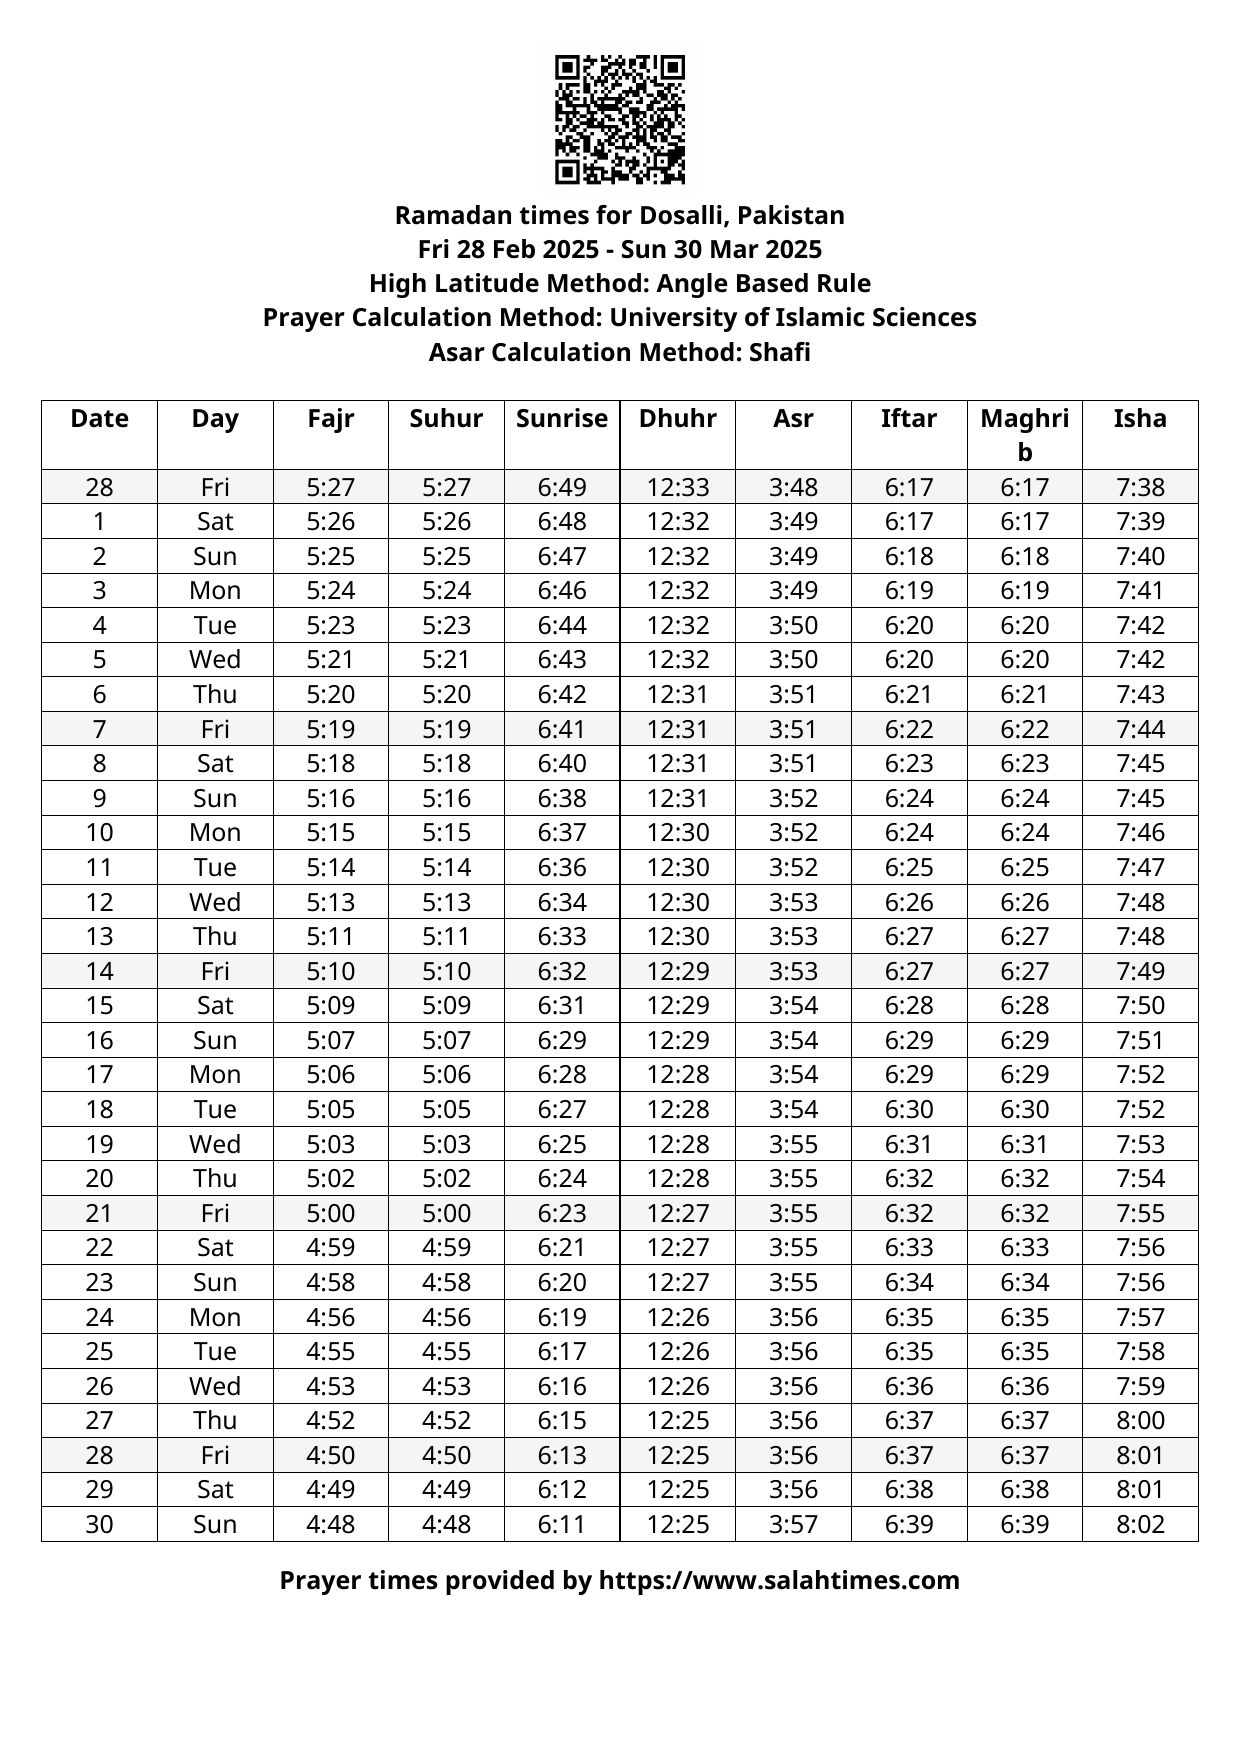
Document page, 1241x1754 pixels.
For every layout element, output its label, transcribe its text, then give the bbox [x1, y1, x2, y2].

table_cell 4:48 [274, 1507, 388, 1541]
table_cell 6:39 [968, 1507, 1082, 1541]
table_cell Mon [158, 574, 273, 607]
text High Latitude Method: Angle Based Rule [42, 266, 1198, 300]
table_cell 5:13 [389, 885, 504, 918]
table_cell 6:29 [852, 1058, 967, 1091]
table_cell 6:24 [852, 781, 967, 814]
table_cell 6:19 [852, 574, 967, 607]
table_cell 2 [42, 539, 157, 572]
table_cell 6:48 [505, 504, 619, 538]
table_cell 14 [42, 954, 157, 987]
table_cell 6:31 [852, 1127, 967, 1160]
table_cell 6:29 [968, 1023, 1082, 1057]
table_cell 12:32 [621, 504, 735, 538]
table_cell 6:34 [852, 1265, 967, 1299]
table_cell 7:45 [1083, 781, 1198, 814]
table_cell 12:32 [621, 643, 735, 676]
table_cell 5:14 [389, 850, 504, 884]
table_cell 25 [42, 1334, 157, 1368]
table_cell 6:38 [852, 1473, 967, 1506]
table_cell 12:26 [621, 1300, 735, 1333]
table_cell 6:25 [852, 850, 967, 884]
table_cell 3 [42, 574, 157, 607]
table_cell Fri [158, 470, 273, 503]
table_cell 5 [42, 643, 157, 676]
table_cell 7:56 [1083, 1231, 1198, 1264]
table_cell 5:10 [274, 954, 388, 987]
table_cell Sat [158, 1473, 273, 1506]
table_cell 12:25 [621, 1438, 735, 1472]
table_cell 12:31 [621, 712, 735, 745]
table_cell 8:01 [1083, 1473, 1198, 1506]
table_cell 6:42 [505, 677, 619, 711]
table_cell 18 [42, 1092, 157, 1126]
table_cell 6:32 [968, 1161, 1082, 1195]
table_cell 12:29 [621, 989, 735, 1022]
table_cell 6:24 [852, 816, 967, 849]
table_cell Fri [158, 712, 273, 745]
table_header Dhuhr [621, 401, 735, 469]
table_cell 12:31 [621, 781, 735, 814]
table_cell 5:15 [389, 816, 504, 849]
table_cell 5:11 [389, 919, 504, 953]
text Prayer times provided by https://www.salahtimes.com [42, 1563, 1198, 1597]
table_cell Sun [158, 1023, 273, 1057]
table_cell 6:23 [505, 1196, 619, 1229]
table_cell 21 [42, 1196, 157, 1229]
table_cell 5:14 [274, 850, 388, 884]
table_cell Tue [158, 850, 273, 884]
table_cell 6:27 [852, 919, 967, 953]
table_cell 6:22 [968, 712, 1082, 745]
table_cell 5:00 [274, 1196, 388, 1229]
table_cell 4 [42, 608, 157, 642]
table_cell 12:25 [621, 1473, 735, 1506]
table_cell Mon [158, 1300, 273, 1333]
table_cell 3:52 [736, 850, 851, 884]
table_cell 6:26 [852, 885, 967, 918]
table_cell 5:21 [274, 643, 388, 676]
table_cell 5:23 [389, 608, 504, 642]
table_cell 3:48 [736, 470, 851, 503]
table_cell 6:37 [968, 1438, 1082, 1472]
table_cell 3:56 [736, 1334, 851, 1368]
table_cell 6:32 [852, 1161, 967, 1195]
table_cell Sat [158, 989, 273, 1022]
table_cell 5:03 [274, 1127, 388, 1160]
table_cell 12:32 [621, 574, 735, 607]
table_cell 5:07 [274, 1023, 388, 1057]
table_cell 6:28 [968, 989, 1082, 1022]
table_header Fajr [274, 401, 388, 469]
table_cell Sun [158, 1265, 273, 1299]
table_cell 7:51 [1083, 1023, 1198, 1057]
table_cell 5:13 [274, 885, 388, 918]
table_cell 6:44 [505, 608, 619, 642]
table_cell 6:46 [505, 574, 619, 607]
table_cell 6:40 [505, 746, 619, 780]
text Ramadan times for Dosalli, Pakistan [42, 198, 1198, 232]
table_cell 28 [42, 1438, 157, 1472]
table_cell 5:27 [389, 470, 504, 503]
table_cell 4:53 [389, 1369, 504, 1402]
table_cell 6:38 [505, 781, 619, 814]
table_cell 7:46 [1083, 816, 1198, 849]
table_cell 6:19 [968, 574, 1082, 607]
table_cell 3:49 [736, 539, 851, 572]
table_cell 12:30 [621, 816, 735, 849]
table_cell Thu [158, 677, 273, 711]
table_cell 4:58 [389, 1265, 504, 1299]
table_cell 5:20 [274, 677, 388, 711]
table_cell Sat [158, 504, 273, 538]
table_cell 12:27 [621, 1231, 735, 1264]
table_cell 12:30 [621, 885, 735, 918]
table_cell 6:21 [968, 677, 1082, 711]
table_cell Thu [158, 1161, 273, 1195]
table_cell 3:49 [736, 574, 851, 607]
table_cell 3:54 [736, 1023, 851, 1057]
table_cell 26 [42, 1369, 157, 1402]
table_cell 5:07 [389, 1023, 504, 1057]
table_cell 7:48 [1083, 885, 1198, 918]
table_cell Mon [158, 1058, 273, 1091]
table_cell 6:24 [505, 1161, 619, 1195]
table_cell 6:32 [968, 1196, 1082, 1229]
table_cell 6:20 [968, 608, 1082, 642]
table_cell 6:41 [505, 712, 619, 745]
table_cell 7:52 [1083, 1058, 1198, 1091]
table_cell 6:27 [968, 919, 1082, 953]
table_cell Wed [158, 885, 273, 918]
table_cell 7:49 [1083, 954, 1198, 987]
table_cell 9 [42, 781, 157, 814]
table_cell 7:57 [1083, 1300, 1198, 1333]
table_cell 5:09 [274, 989, 388, 1022]
table_cell 17 [42, 1058, 157, 1091]
table_cell Sat [158, 1231, 273, 1264]
table_cell 3:54 [736, 989, 851, 1022]
table_cell 28 [42, 470, 157, 503]
table_cell 4:59 [389, 1231, 504, 1264]
table_header Iftar [852, 401, 967, 469]
table_cell 4:59 [274, 1231, 388, 1264]
table_cell 6:39 [852, 1507, 967, 1541]
table_cell 30 [42, 1507, 157, 1541]
table_cell 6:17 [968, 470, 1082, 503]
table_cell 7:42 [1083, 608, 1198, 642]
table_cell 7:42 [1083, 643, 1198, 676]
table_cell 3:54 [736, 1058, 851, 1091]
table_cell 3:50 [736, 608, 851, 642]
table_cell 3:52 [736, 816, 851, 849]
table_cell 6 [42, 677, 157, 711]
table_cell 6:36 [968, 1369, 1082, 1402]
table_cell 12:27 [621, 1196, 735, 1229]
table_cell 6:17 [852, 504, 967, 538]
table_header Date [42, 401, 157, 469]
table_cell 3:56 [736, 1438, 851, 1472]
table_cell 6:32 [852, 1196, 967, 1229]
table_cell 4:50 [274, 1438, 388, 1472]
table_cell 3:56 [736, 1404, 851, 1437]
table_cell 3:55 [736, 1127, 851, 1160]
table_cell 5:25 [274, 539, 388, 572]
table_cell 7:45 [1083, 746, 1198, 780]
table_cell 6:17 [852, 470, 967, 503]
table_cell 7:47 [1083, 850, 1198, 884]
table_cell 12 [42, 885, 157, 918]
table_cell 7:59 [1083, 1369, 1198, 1402]
table_cell 16 [42, 1023, 157, 1057]
table_cell 5:16 [389, 781, 504, 814]
table_cell 3:53 [736, 954, 851, 987]
table_header Suhur [389, 401, 504, 469]
table_cell 6:33 [852, 1231, 967, 1264]
table_cell 6:32 [505, 954, 619, 987]
table_cell Wed [158, 1127, 273, 1160]
table_cell 5:19 [389, 712, 504, 745]
table_cell 6:35 [968, 1300, 1082, 1333]
table_cell 5:05 [389, 1092, 504, 1126]
table_cell 4:56 [389, 1300, 504, 1333]
table_cell 6:24 [968, 781, 1082, 814]
table_cell 7:50 [1083, 989, 1198, 1022]
table_cell 6:20 [852, 608, 967, 642]
table_cell 6:15 [505, 1404, 619, 1437]
table_cell 29 [42, 1473, 157, 1506]
table_cell 24 [42, 1300, 157, 1333]
table_cell 6:20 [968, 643, 1082, 676]
table_cell 3:51 [736, 712, 851, 745]
table_header Isha [1083, 401, 1198, 469]
table_header Maghrib [968, 401, 1082, 469]
table_cell 8:00 [1083, 1404, 1198, 1437]
table_cell 12:25 [621, 1507, 735, 1541]
table_cell 12:26 [621, 1369, 735, 1402]
table_cell 10 [42, 816, 157, 849]
table_cell 6:12 [505, 1473, 619, 1506]
table_cell 5:25 [389, 539, 504, 572]
table_header Day [158, 401, 273, 469]
table_cell 5:18 [274, 746, 388, 780]
table_cell Thu [158, 919, 273, 953]
table_cell 5:06 [389, 1058, 504, 1091]
table_cell 12:28 [621, 1127, 735, 1160]
table_cell 6:17 [968, 504, 1082, 538]
table_cell 6:28 [852, 989, 967, 1022]
table_cell 6:30 [852, 1092, 967, 1126]
table_cell 6:26 [968, 885, 1082, 918]
table_cell 4:49 [389, 1473, 504, 1506]
table_cell 6:17 [505, 1334, 619, 1368]
table_cell 6:37 [505, 816, 619, 849]
table_cell 7:55 [1083, 1196, 1198, 1229]
table_cell 7:38 [1083, 470, 1198, 503]
table_cell 12:28 [621, 1092, 735, 1126]
table_cell 6:35 [968, 1334, 1082, 1368]
table_header Asr [736, 401, 851, 469]
table_cell 3:49 [736, 504, 851, 538]
table_cell 7:53 [1083, 1127, 1198, 1160]
table_cell 3:55 [736, 1161, 851, 1195]
table_cell 22 [42, 1231, 157, 1264]
table_cell Sat [158, 746, 273, 780]
table_cell 6:16 [505, 1369, 619, 1402]
table_cell 6:33 [968, 1231, 1082, 1264]
text Prayer Calculation Method: University of Islamic Sciences [42, 300, 1198, 334]
table_cell 12:29 [621, 1023, 735, 1057]
table_cell 5:24 [389, 574, 504, 607]
table_cell 3:55 [736, 1231, 851, 1264]
table_cell 6:23 [852, 746, 967, 780]
table_cell 6:29 [505, 1023, 619, 1057]
table_cell 6:27 [505, 1092, 619, 1126]
table_cell 12:32 [621, 539, 735, 572]
table_cell Thu [158, 1404, 273, 1437]
table_cell 5:02 [389, 1161, 504, 1195]
table_cell 5:03 [389, 1127, 504, 1160]
table_cell 4:55 [389, 1334, 504, 1368]
table_cell 12:27 [621, 1265, 735, 1299]
table_cell 3:54 [736, 1092, 851, 1126]
table_cell Fri [158, 1438, 273, 1472]
table_cell 6:36 [505, 850, 619, 884]
table_cell 20 [42, 1161, 157, 1195]
table_cell 3:52 [736, 781, 851, 814]
table_cell 3:56 [736, 1369, 851, 1402]
table_cell Sun [158, 539, 273, 572]
table_cell 12:32 [621, 608, 735, 642]
table_cell 4:52 [389, 1404, 504, 1437]
table_cell 12:25 [621, 1404, 735, 1437]
table_cell 6:31 [968, 1127, 1082, 1160]
table_cell 6:34 [968, 1265, 1082, 1299]
table_cell 6:47 [505, 539, 619, 572]
table_cell 5:19 [274, 712, 388, 745]
table_cell 4:53 [274, 1369, 388, 1402]
table_cell 12:26 [621, 1334, 735, 1368]
table_cell 7:56 [1083, 1265, 1198, 1299]
table_cell Sun [158, 1507, 273, 1541]
table_cell 15 [42, 989, 157, 1022]
table_cell 6:25 [505, 1127, 619, 1160]
table_cell 6:37 [852, 1438, 967, 1472]
table_cell 4:56 [274, 1300, 388, 1333]
table_cell 3:53 [736, 885, 851, 918]
table_cell 5:16 [274, 781, 388, 814]
table_cell 5:06 [274, 1058, 388, 1091]
table_cell 3:55 [736, 1196, 851, 1229]
table_cell 6:18 [968, 539, 1082, 572]
table_cell 8:02 [1083, 1507, 1198, 1541]
table_cell 12:31 [621, 746, 735, 780]
table_cell 8:01 [1083, 1438, 1198, 1472]
table_cell 7:52 [1083, 1092, 1198, 1126]
table_cell Wed [158, 643, 273, 676]
table_cell 6:22 [852, 712, 967, 745]
table_cell 6:37 [968, 1404, 1082, 1437]
table_cell 5:23 [274, 608, 388, 642]
table_cell 7:48 [1083, 919, 1198, 953]
table_cell 3:50 [736, 643, 851, 676]
table_cell 7:43 [1083, 677, 1198, 711]
table_cell 6:25 [968, 850, 1082, 884]
table_cell 4:52 [274, 1404, 388, 1437]
table_cell 5:11 [274, 919, 388, 953]
table_cell 3:56 [736, 1300, 851, 1333]
table_cell Tue [158, 608, 273, 642]
table_cell 6:36 [852, 1369, 967, 1402]
table_cell 5:00 [389, 1196, 504, 1229]
table_cell 19 [42, 1127, 157, 1160]
table_cell 3:53 [736, 919, 851, 953]
table_cell 6:34 [505, 885, 619, 918]
table_cell 5:09 [389, 989, 504, 1022]
table_cell 7:58 [1083, 1334, 1198, 1368]
table_cell 4:55 [274, 1334, 388, 1368]
table_header Sunrise [505, 401, 619, 469]
table_cell 12:30 [621, 850, 735, 884]
table_cell 6:31 [505, 989, 619, 1022]
table_cell 11 [42, 850, 157, 884]
table_cell Mon [158, 816, 273, 849]
table_cell 6:19 [505, 1300, 619, 1333]
table_cell 6:11 [505, 1507, 619, 1541]
text Asar Calculation Method: Shafi [42, 334, 1198, 368]
table_cell 7:40 [1083, 539, 1198, 572]
table_cell 5:26 [389, 504, 504, 538]
table_cell 12:29 [621, 954, 735, 987]
table_cell 4:49 [274, 1473, 388, 1506]
table_cell 6:21 [505, 1231, 619, 1264]
table_cell 6:27 [852, 954, 967, 987]
table_cell 6:24 [968, 816, 1082, 849]
table_cell Fri [158, 954, 273, 987]
table_cell Fri [158, 1196, 273, 1229]
table_cell 6:35 [852, 1334, 967, 1368]
table_cell 27 [42, 1404, 157, 1437]
table_cell 6:29 [968, 1058, 1082, 1091]
table_cell 6:35 [852, 1300, 967, 1333]
table_cell Tue [158, 1334, 273, 1368]
table_cell 5:02 [274, 1161, 388, 1195]
table_cell 7:39 [1083, 504, 1198, 538]
table_cell Tue [158, 1092, 273, 1126]
table_cell 6:37 [852, 1404, 967, 1437]
table_cell 3:51 [736, 677, 851, 711]
table_cell 13 [42, 919, 157, 953]
table_cell 5:15 [274, 816, 388, 849]
table_cell 12:28 [621, 1161, 735, 1195]
table_cell 5:27 [274, 470, 388, 503]
table_cell 6:29 [852, 1023, 967, 1057]
table_cell 6:23 [968, 746, 1082, 780]
table_cell 6:21 [852, 677, 967, 711]
table_cell 6:49 [505, 470, 619, 503]
table_cell 6:33 [505, 919, 619, 953]
table_cell 7:44 [1083, 712, 1198, 745]
table_cell 1 [42, 504, 157, 538]
table_cell 7:41 [1083, 574, 1198, 607]
table_cell 5:21 [389, 643, 504, 676]
table_cell 5:26 [274, 504, 388, 538]
table_cell 7 [42, 712, 157, 745]
table_cell 5:18 [389, 746, 504, 780]
table_cell 5:24 [274, 574, 388, 607]
table_cell 6:13 [505, 1438, 619, 1472]
table_cell 6:28 [505, 1058, 619, 1091]
table_cell 4:50 [389, 1438, 504, 1472]
table_cell 5:20 [389, 677, 504, 711]
table_cell 4:58 [274, 1265, 388, 1299]
table_cell 6:20 [852, 643, 967, 676]
table_cell 12:28 [621, 1058, 735, 1091]
text Fri 28 Feb 2025 - Sun 30 Mar 2025 [42, 232, 1198, 266]
table_cell 5:05 [274, 1092, 388, 1126]
table_cell 3:57 [736, 1507, 851, 1541]
table_cell 12:30 [621, 919, 735, 953]
table_cell 6:38 [968, 1473, 1082, 1506]
table_cell Sun [158, 781, 273, 814]
picture [542, 41, 699, 198]
table_cell 6:30 [968, 1092, 1082, 1126]
table_cell Wed [158, 1369, 273, 1402]
table_cell 3:56 [736, 1473, 851, 1506]
table_cell 3:55 [736, 1265, 851, 1299]
table_cell 3:51 [736, 746, 851, 780]
table_cell 8 [42, 746, 157, 780]
table_cell 6:27 [968, 954, 1082, 987]
table_cell 4:48 [389, 1507, 504, 1541]
table_cell 23 [42, 1265, 157, 1299]
table_cell 12:31 [621, 677, 735, 711]
table_cell 6:20 [505, 1265, 619, 1299]
table_cell 5:10 [389, 954, 504, 987]
table_cell 12:33 [621, 470, 735, 503]
table_cell 7:54 [1083, 1161, 1198, 1195]
table_cell 6:43 [505, 643, 619, 676]
table_cell 6:18 [852, 539, 967, 572]
